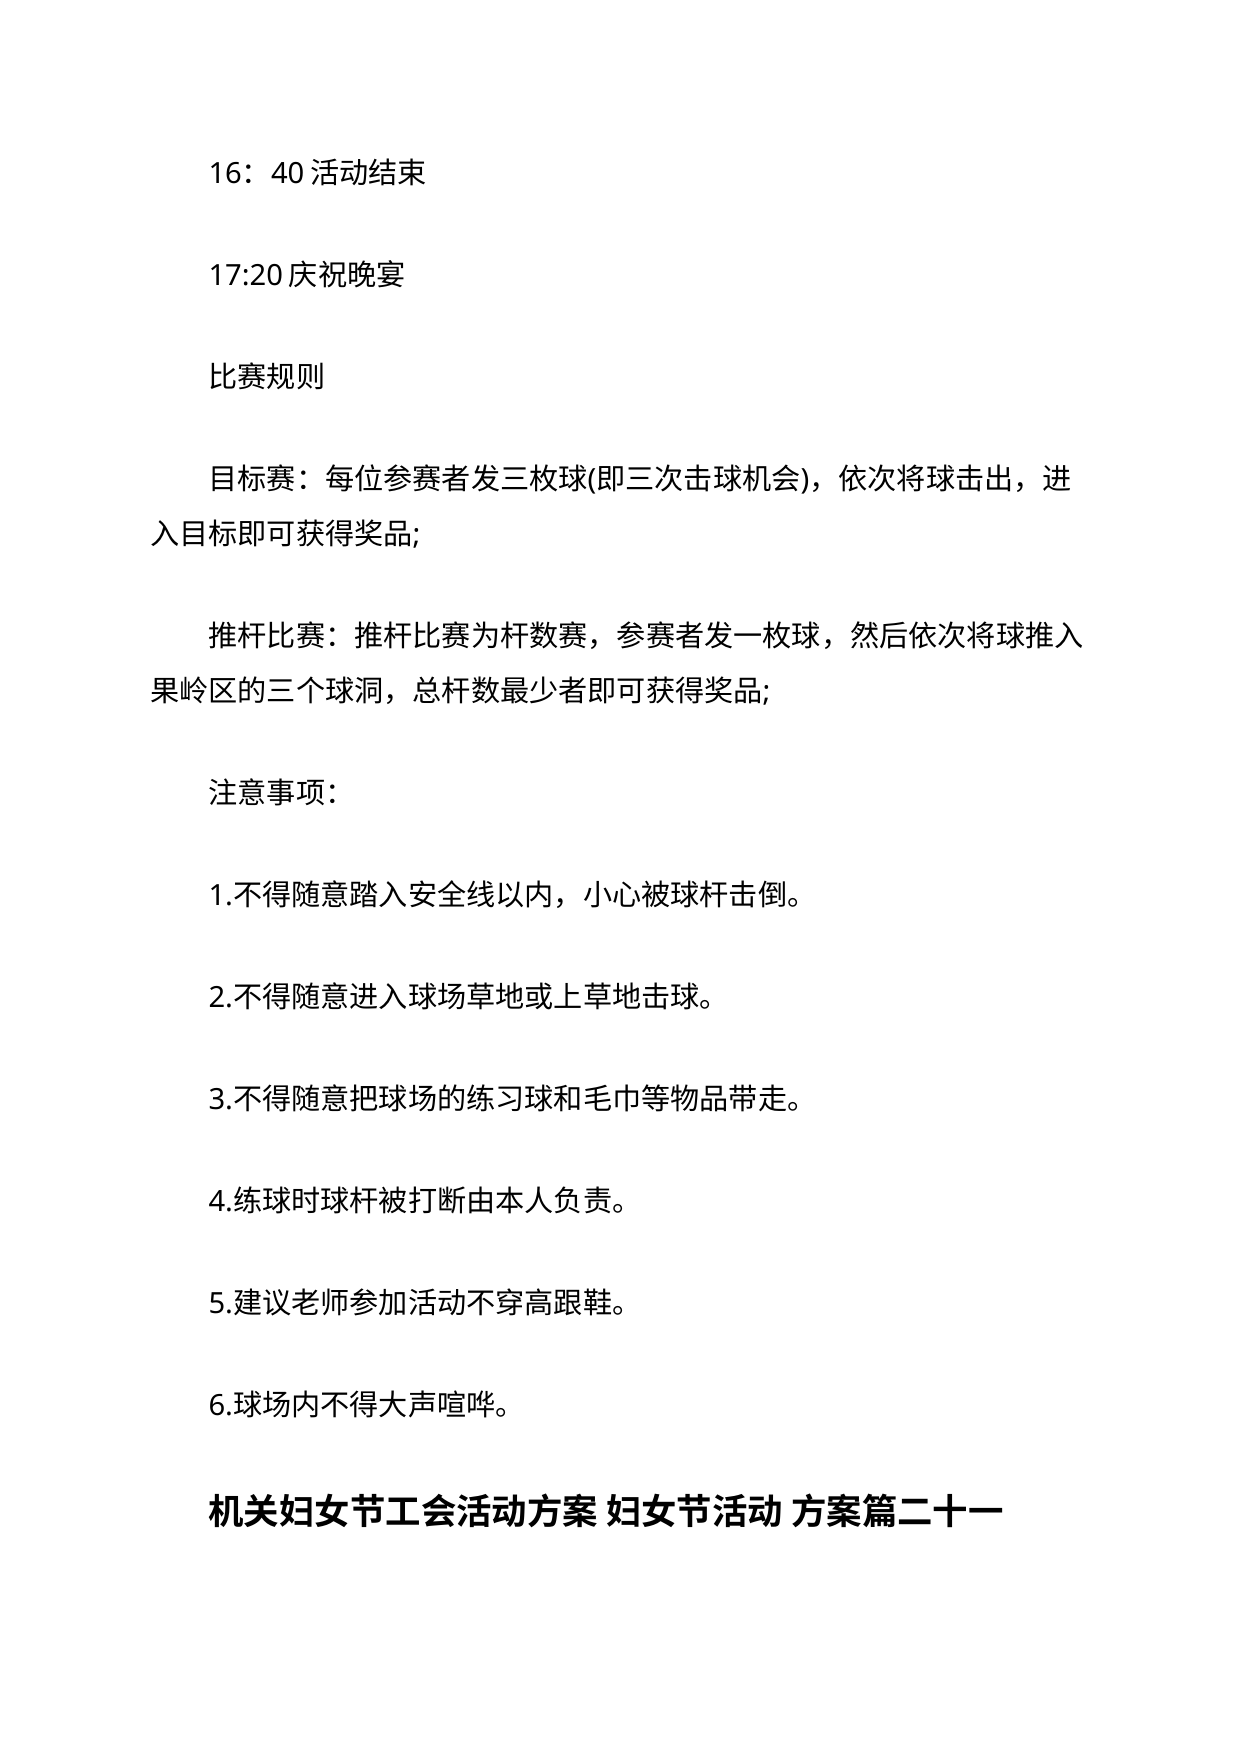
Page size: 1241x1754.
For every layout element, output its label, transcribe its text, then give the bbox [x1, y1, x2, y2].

text 3.不得随意把球场的练习球和毛巾等物品带走。 [150, 1075, 1090, 1118]
text 16：40活动结束 [150, 150, 1090, 192]
text 比赛规则 [150, 354, 1090, 396]
text 1.不得随意踏入安全线以内，小心被球杆击倒。 [150, 871, 1090, 914]
text 5.建议老师参加活动不穿高跟鞋。 [150, 1279, 1090, 1322]
text 2.不得随意进入球场草地或上草地击球。 [150, 973, 1090, 1016]
text 6.球场内不得大声喧哗。 [150, 1381, 1090, 1424]
text 目标赛：每位参赛者发三枚球(即三次击球机会)，依次将球击出，进入目标即可获得奖品; [150, 456, 1090, 553]
text 机关妇女节工会活动方案 妇女节活动 方案篇二十一 [150, 1483, 1090, 1534]
text 推杆比赛：推杆比赛为杆数赛，参赛者发一枚球，然后依次将球推入果岭区的三个球洞，总杆数最少者即可获得奖品; [150, 613, 1090, 710]
text 注意事项： [150, 769, 1090, 812]
text 4.练球时球杆被打断由本人负责。 [150, 1177, 1090, 1220]
text 17:20庆祝晚宴 [150, 252, 1090, 294]
